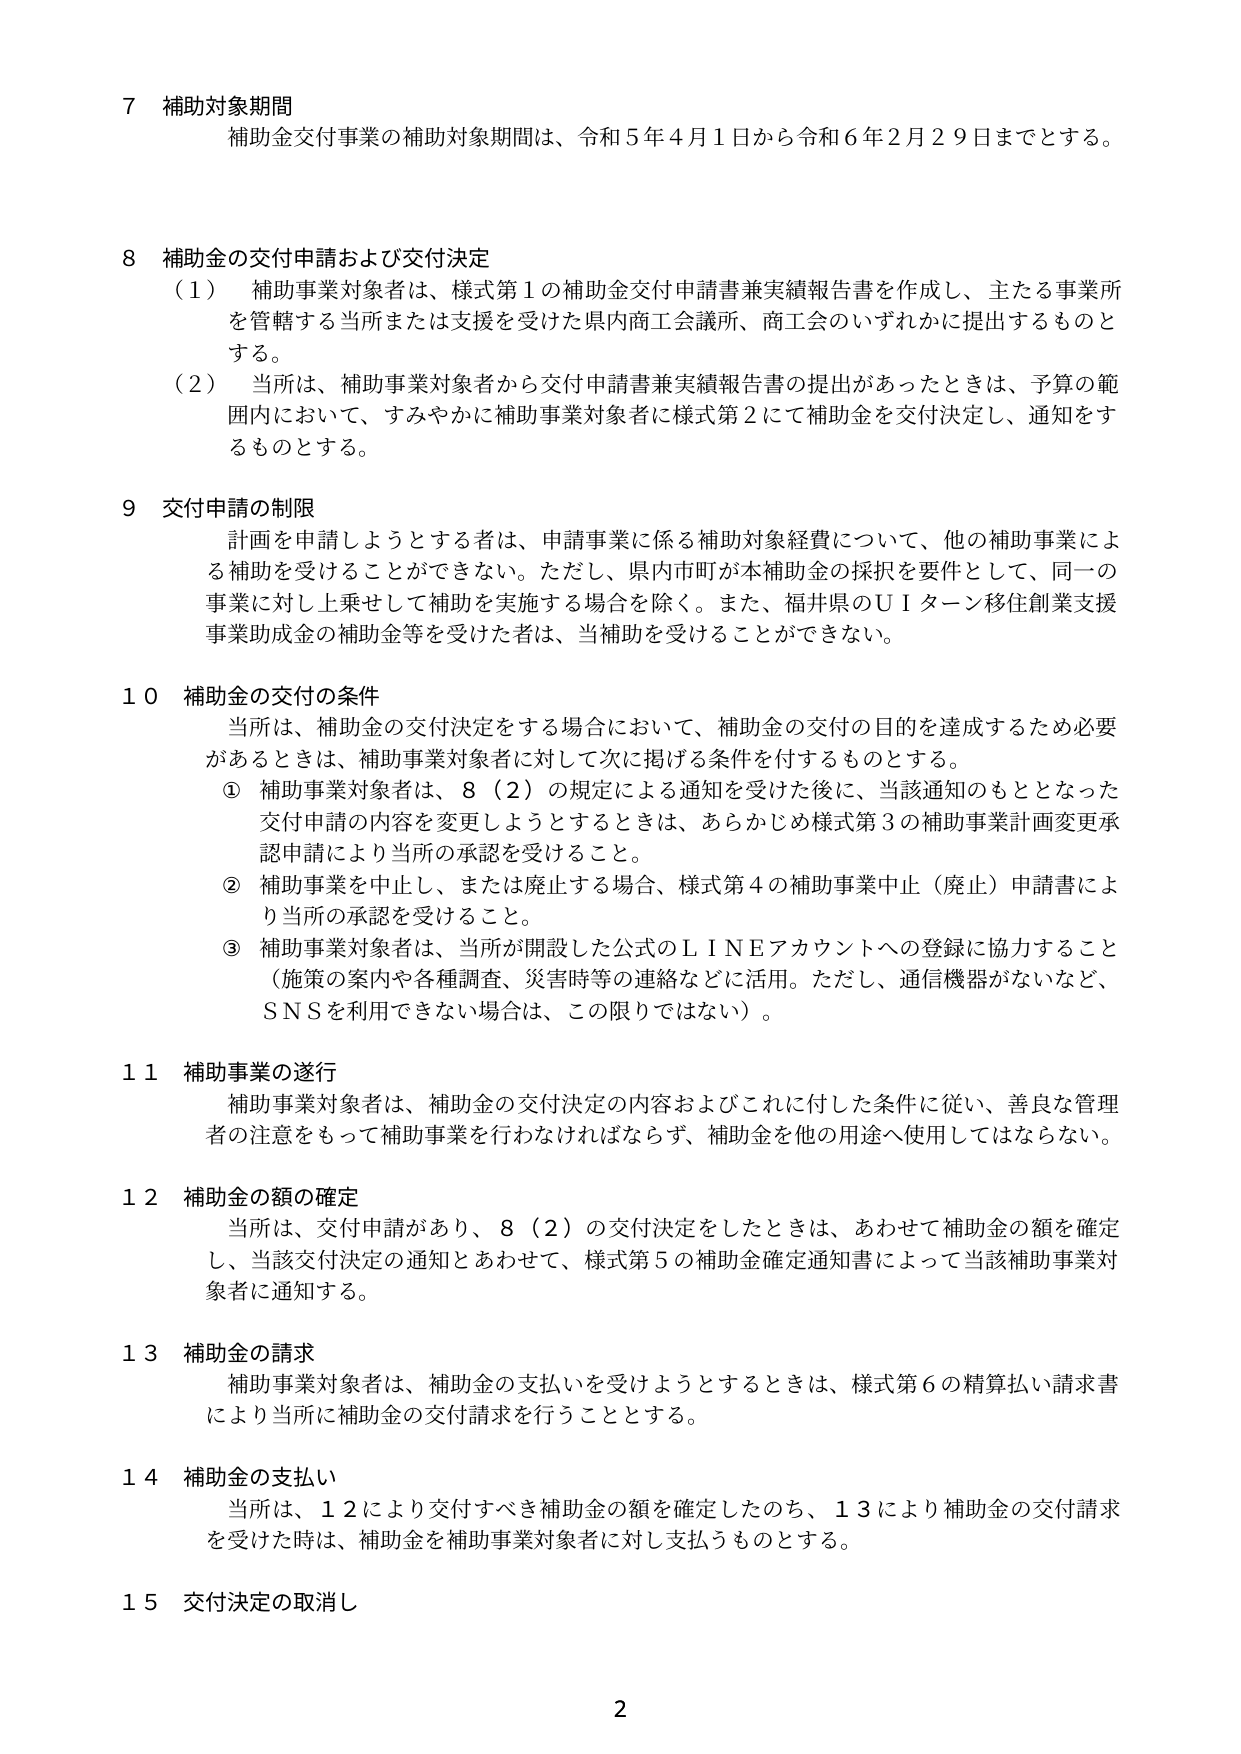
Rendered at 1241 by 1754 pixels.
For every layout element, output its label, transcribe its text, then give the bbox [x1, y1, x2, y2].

text １２ 補助金の額の確定 [118, 1179, 1122, 1211]
text 計画を申請しようとする者は、申請事業に係る補助対象経費について、他の補助事業による補助を受けることができない。ただし、県内市町が本補助金の採択を要件として、同一の事業に対し上乗せして補助を実施する場合を除く。また、福井県のＵＩターン移住創業支援事業助成金の補助金等を受けた者は、当補助を受けることができない。 [206, 523, 1122, 649]
list 補助事業を中止し、または廃止する場合、様式第４の補助事業中止（廃止）申請書により当所の承認を受けること。 [222, 868, 1122, 931]
text （２） 当所は、補助事業対象者から交付申請書兼実績報告書の提出があったときは、予算の範囲内において、すみやかに補助事業対象者に様式第２にて補助金を交付決定し、通知をするものとする。 [162, 367, 1122, 462]
text 補助金交付事業の補助対象期間は、令和５年４月１日から令和６年２月２９日までとする。 [206, 120, 1122, 152]
text （１） 補助事業対象者は、様式第１の補助金交付申請書兼実績報告書を作成し、主たる事業所を管轄する当所または支援を受けた県内商工会議所、商工会のいずれかに提出するものとする。 [162, 273, 1122, 367]
text 補助事業対象者は、補助金の支払いを受けようとするときは、様式第６の精算払い請求書により当所に補助金の交付請求を行うこととする。 [206, 1367, 1122, 1430]
text １４ 補助金の支払い [118, 1460, 1122, 1492]
text ７ 補助対象期間 [118, 89, 1122, 120]
text 補助事業対象者は、補助金の交付決定の内容およびこれに付した条件に従い、善良な管理者の注意をもって補助事業を行わなければならず、補助金を他の用途へ使用してはならない。 [206, 1087, 1122, 1150]
text １３ 補助金の請求 [118, 1336, 1122, 1367]
text ８ 補助金の交付申請および交付決定 [118, 241, 1122, 273]
text １０ 補助金の交付の条件 [118, 679, 1122, 710]
list 補助事業対象者は、当所が開設した公式のＬＩＮＥアカウントへの登録に協力すること（施策の案内や各種調査、災害時等の連絡などに活用。ただし、通信機器がないなど、ＳＮＳを利用できない場合は、この限りではない）。 [222, 931, 1122, 1025]
text １５ 交付決定の取消し [118, 1584, 1122, 1616]
text ９ 交付申請の制限 [118, 491, 1122, 523]
text 当所は、交付申請があり、８（２）の交付決定をしたときは、あわせて補助金の額を確定し、当該交付決定の通知とあわせて、様式第５の補助金確定通知書によって当該補助事業対象者に通知する。 [206, 1211, 1122, 1306]
list 補助事業対象者は、８（２）の規定による通知を受けた後に、当該通知のもととなった交付申請の内容を変更しようとするときは、あらかじめ様式第３の補助事業計画変更承認申請により当所の承認を受けること。 [222, 773, 1122, 868]
text １１ 補助事業の遂行 [118, 1055, 1122, 1087]
text 当所は、１２により交付すべき補助金の額を確定したのち、１３により補助金の交付請求を受けた時は、補助金を補助事業対象者に対し支払うものとする。 [206, 1492, 1122, 1555]
text 当所は、補助金の交付決定をする場合において、補助金の交付の目的を達成するため必要があるときは、補助事業対象者に対して次に掲げる条件を付するものとする。 [206, 710, 1122, 773]
